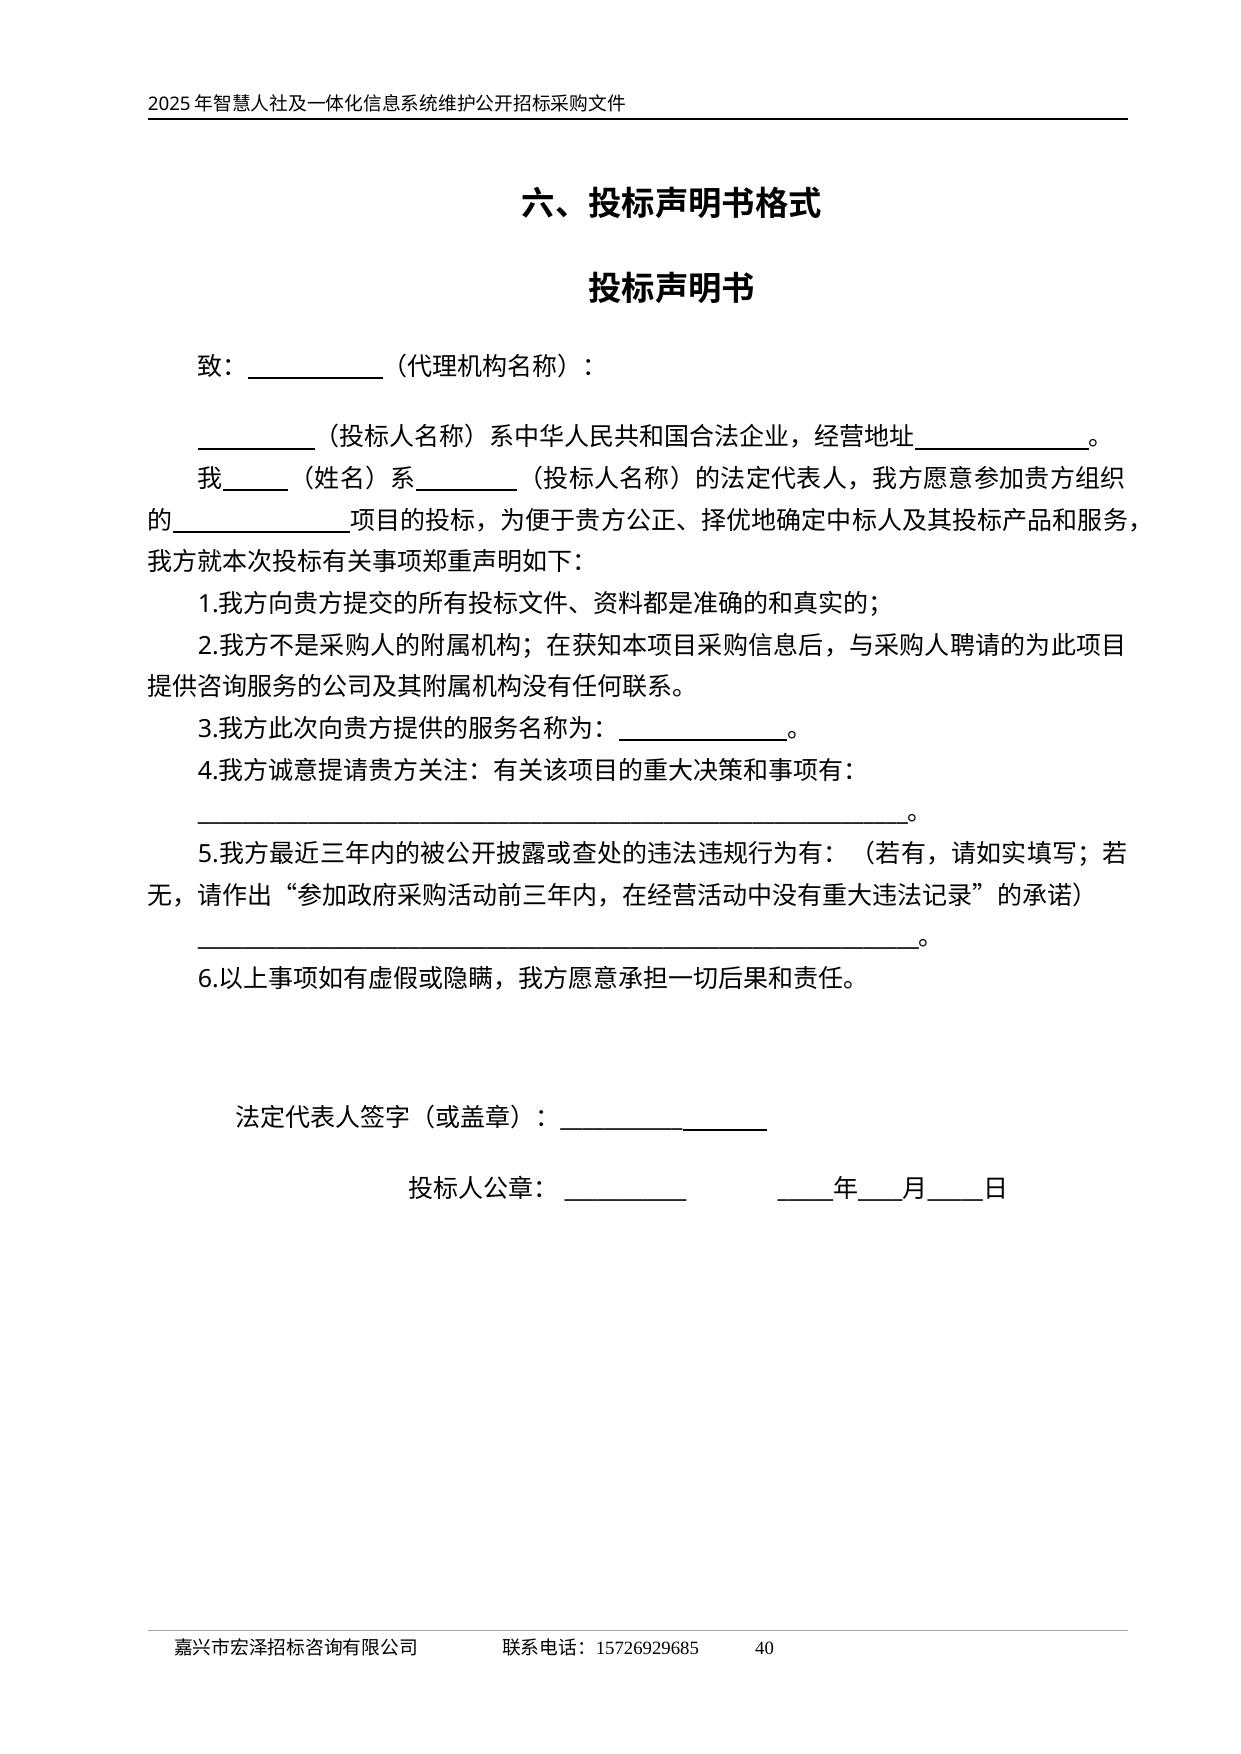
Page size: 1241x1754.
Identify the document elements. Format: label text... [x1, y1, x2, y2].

text 6.以上事项如有虚假或隐瞒，我方愿意承担一切后果和责任。 [148, 958, 1128, 995]
text 2.我方不是采购人的附属机构；在获知本项目采购信息后，与采购人聘请的为此项目提供咨询服务的公司及其附属机构没有任何联系。 [148, 625, 1128, 703]
text （投标人名称）系中华人民共和国合法企业，经营地址 。 [148, 417, 1128, 453]
text 投标人公章： ___________ _____年____月_____日 [148, 1168, 1128, 1205]
text 投标声明书 [148, 261, 1128, 310]
text ________________________________________________________________。 [148, 792, 1128, 828]
text 3.我方此次向贵方提供的服务名称为： 。 [148, 708, 1128, 745]
text 我 （姓名）系 （投标人名称）的法定代表人，我方愿意参加贵方组织的 项目的投标，为便于贵方公正、择优地确定中标人及其投标产品和服务，我方就本次投标有关事项郑重声明如下： [148, 458, 1128, 578]
text 4.我方诚意提请贵方关注：有关该项目的重大决策和事项有： [148, 750, 1128, 786]
text 六、投标声明书格式 [148, 177, 1128, 225]
text 1.我方向贵方提交的所有投标文件、资料都是准确的和真实的； [148, 583, 1128, 620]
text 致： （代理机构名称）： [148, 346, 1128, 382]
text 法定代表人签字（或盖章）：___________ [148, 1098, 1128, 1134]
text _________________________________________________________________。 [148, 917, 1128, 953]
text 5.我方最近三年内的被公开披露或查处的违法违规行为有：（若有，请如实填写；若无，请作出“参加政府采购活动前三年内，在经营活动中没有重大违法记录”的承诺） [148, 833, 1128, 911]
